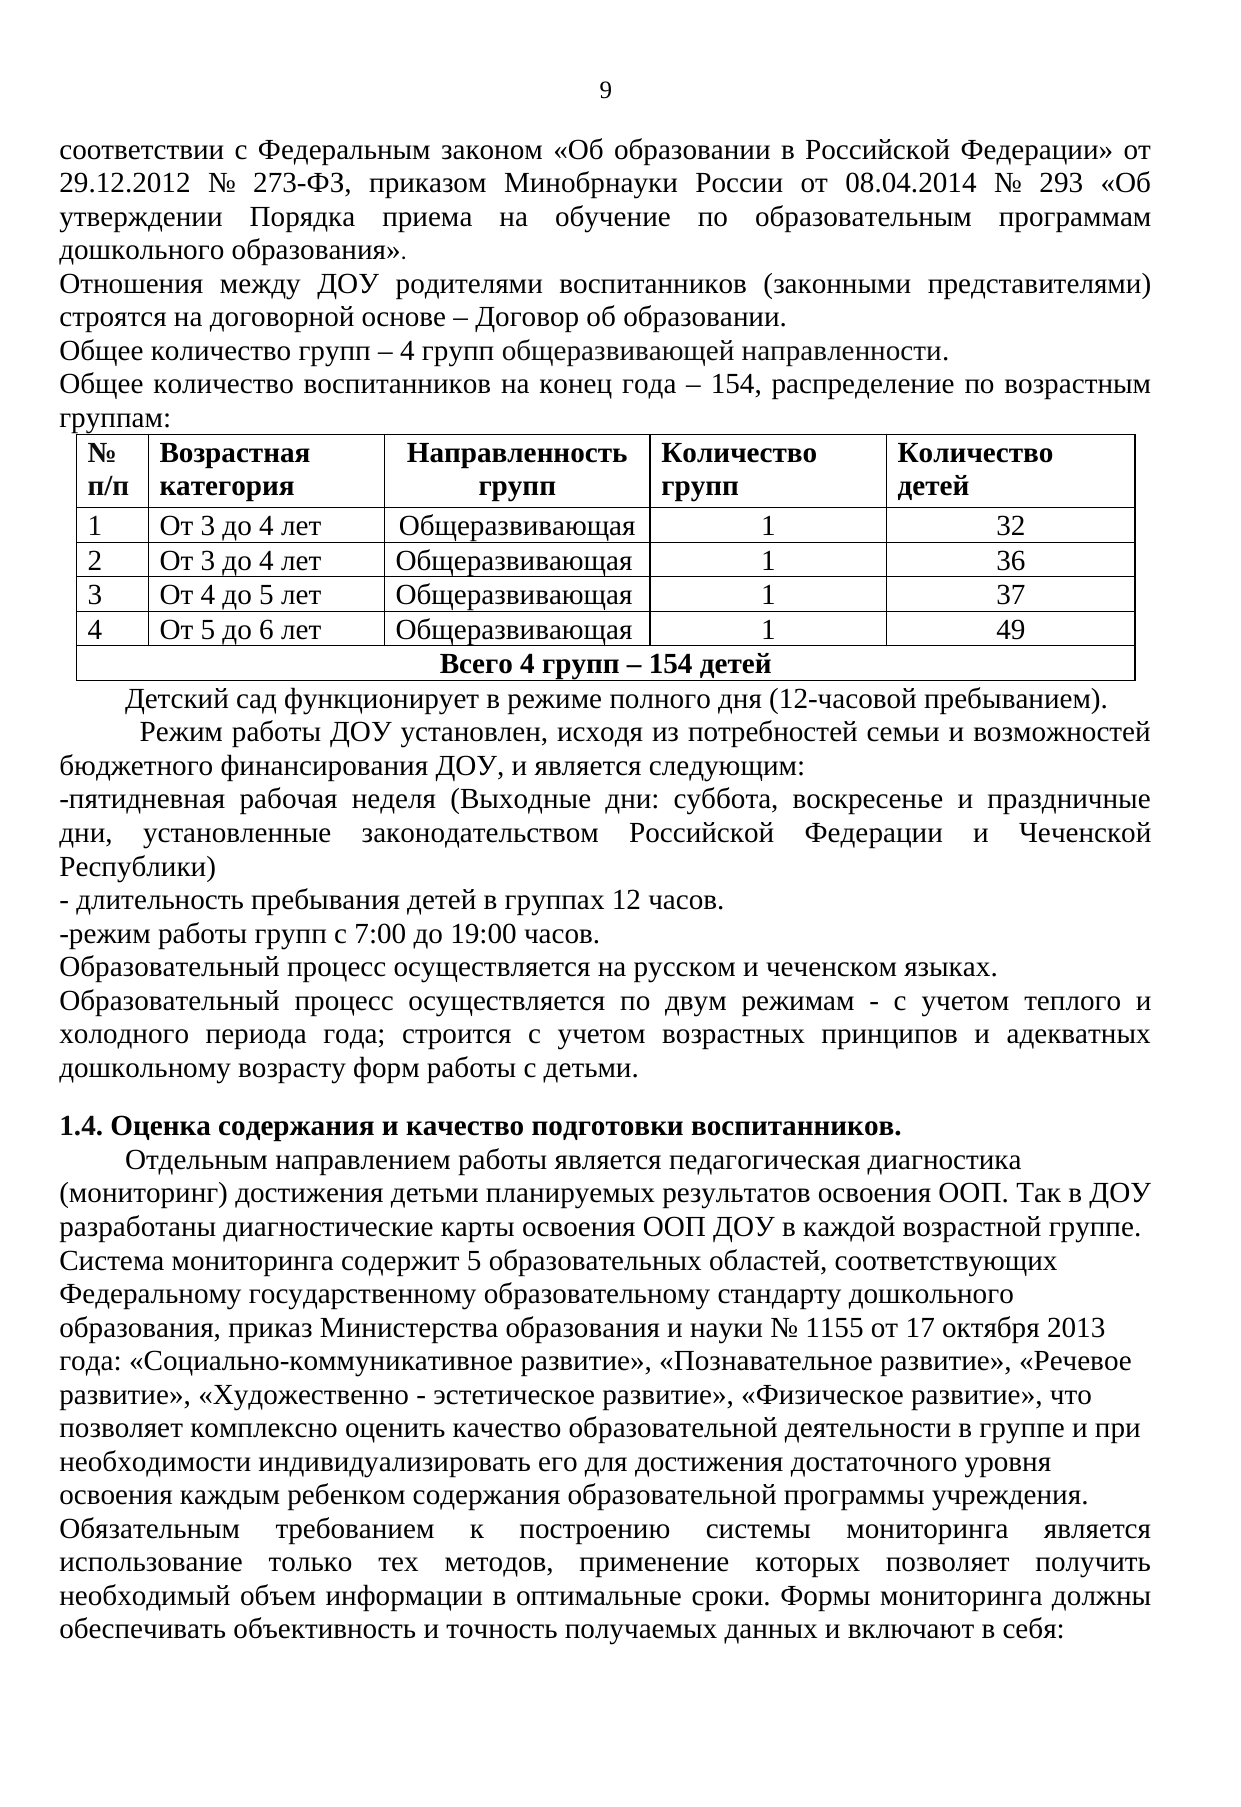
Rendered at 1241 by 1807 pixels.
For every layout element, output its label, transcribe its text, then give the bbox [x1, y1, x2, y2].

table_cell 37 [887, 577, 1134, 611]
table_header Возрастная категория [149, 435, 384, 507]
text - длительность пребывания детей в группах 12 часов. [59, 882, 1152, 916]
text Отношения между ДОУ родителями воспитанников (законными представителями) строятся на договорной основе – Договор об образовании. [59, 266, 1152, 333]
table_cell 1 [651, 612, 886, 645]
text Детский сад функционирует в режиме полного дня (12-часовой пребыванием). [59, 681, 1152, 714]
table_cell 36 [887, 543, 1134, 576]
table_header Направленность групп [385, 435, 649, 507]
table_cell 2 [77, 543, 148, 576]
text Режим работы ДОУ установлен, исходя из потребностей семьи и возможностей бюджетного финансирования ДОУ, и является следующим: [59, 714, 1152, 782]
text Общее количество воспитанников на конец года – 154, распределение по возрастным группам: [59, 367, 1152, 434]
text Обязательным требованием к построению системы мониторинга является использование только тех методов, применение которых позволяет получить необходимый объем информации в оптимальные сроки. Формы мониторинга должны обеспечивать объективность и точность получаемых данных и включают в себя: [59, 1511, 1152, 1645]
table_header Количество детей [887, 435, 1134, 507]
table_cell 1 [651, 577, 886, 611]
table_cell 1 [651, 543, 886, 576]
table_header № п/п [77, 435, 148, 507]
text -режим работы групп с 7:00 до 19:00 часов. [59, 916, 1152, 949]
table_cell 49 [887, 612, 1134, 645]
text Отдельным направлением работы является педагогическая диагностика (мониторинг) достижения детьми планируемых результатов освоения ООП. Так в ДОУ разработаны диагностические карты освоения ООП ДОУ в каждой возрастной группе. Система мониторинга содержит 5 образовательных областей, соответствующих Федеральному государственному образовательному стандарту дошкольного образования, приказ Министерства образования и науки № 1155 от 17 октября 2013 года: «Социально-коммуникативное развитие», «Познавательное развитие», «Речевое развитие», «Художественно - эстетическое развитие», «Физическое развитие», что позволяет комплексно оценить качество образовательной деятельности в группе и при необходимости индивидуализировать его для достижения достаточного уровня освоения каждым ребенком содержания образовательной программы учреждения. [59, 1142, 1152, 1511]
table_cell 3 [77, 577, 148, 611]
table_cell Общеразвивающая [385, 577, 649, 611]
table_cell Общеразвивающая [385, 508, 649, 542]
table_cell От 5 до 6 лет [149, 612, 384, 645]
table_cell От 3 до 4 лет [149, 543, 384, 576]
table_cell От 3 до 4 лет [149, 508, 384, 542]
table_cell Общеразвивающая [385, 543, 649, 576]
table_cell 32 [887, 508, 1134, 542]
text Общее количество групп – 4 групп общеразвивающей направленности. [59, 333, 1152, 367]
text 1.4. Оценка содержания и качество подготовки воспитанников. [59, 1108, 1152, 1142]
text Образовательный процесс осуществляется по двум режимам - с учетом теплого и холодного периода года; строится с учетом возрастных принципов и адекватных дошкольному возрасту форм работы с детьми. [59, 983, 1152, 1083]
text Образовательный процесс осуществляется на русском и чеченском языках. [59, 949, 1152, 983]
table_cell 1 [651, 508, 886, 542]
table_cell 1 [77, 508, 148, 542]
table_cell Общеразвивающая [385, 612, 649, 645]
text -пятидневная рабочая неделя (Выходные дни: суббота, воскресенье и праздничные дни, установленные законодательством Российской Федерации и Чеченской Республики) [59, 782, 1152, 882]
table_cell 4 [77, 612, 148, 645]
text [59, 132, 1152, 266]
table_cell Всего 4 групп – 154 детей [77, 646, 1134, 680]
table_cell От 4 до 5 лет [149, 577, 384, 611]
table_header Количество групп [651, 435, 886, 507]
